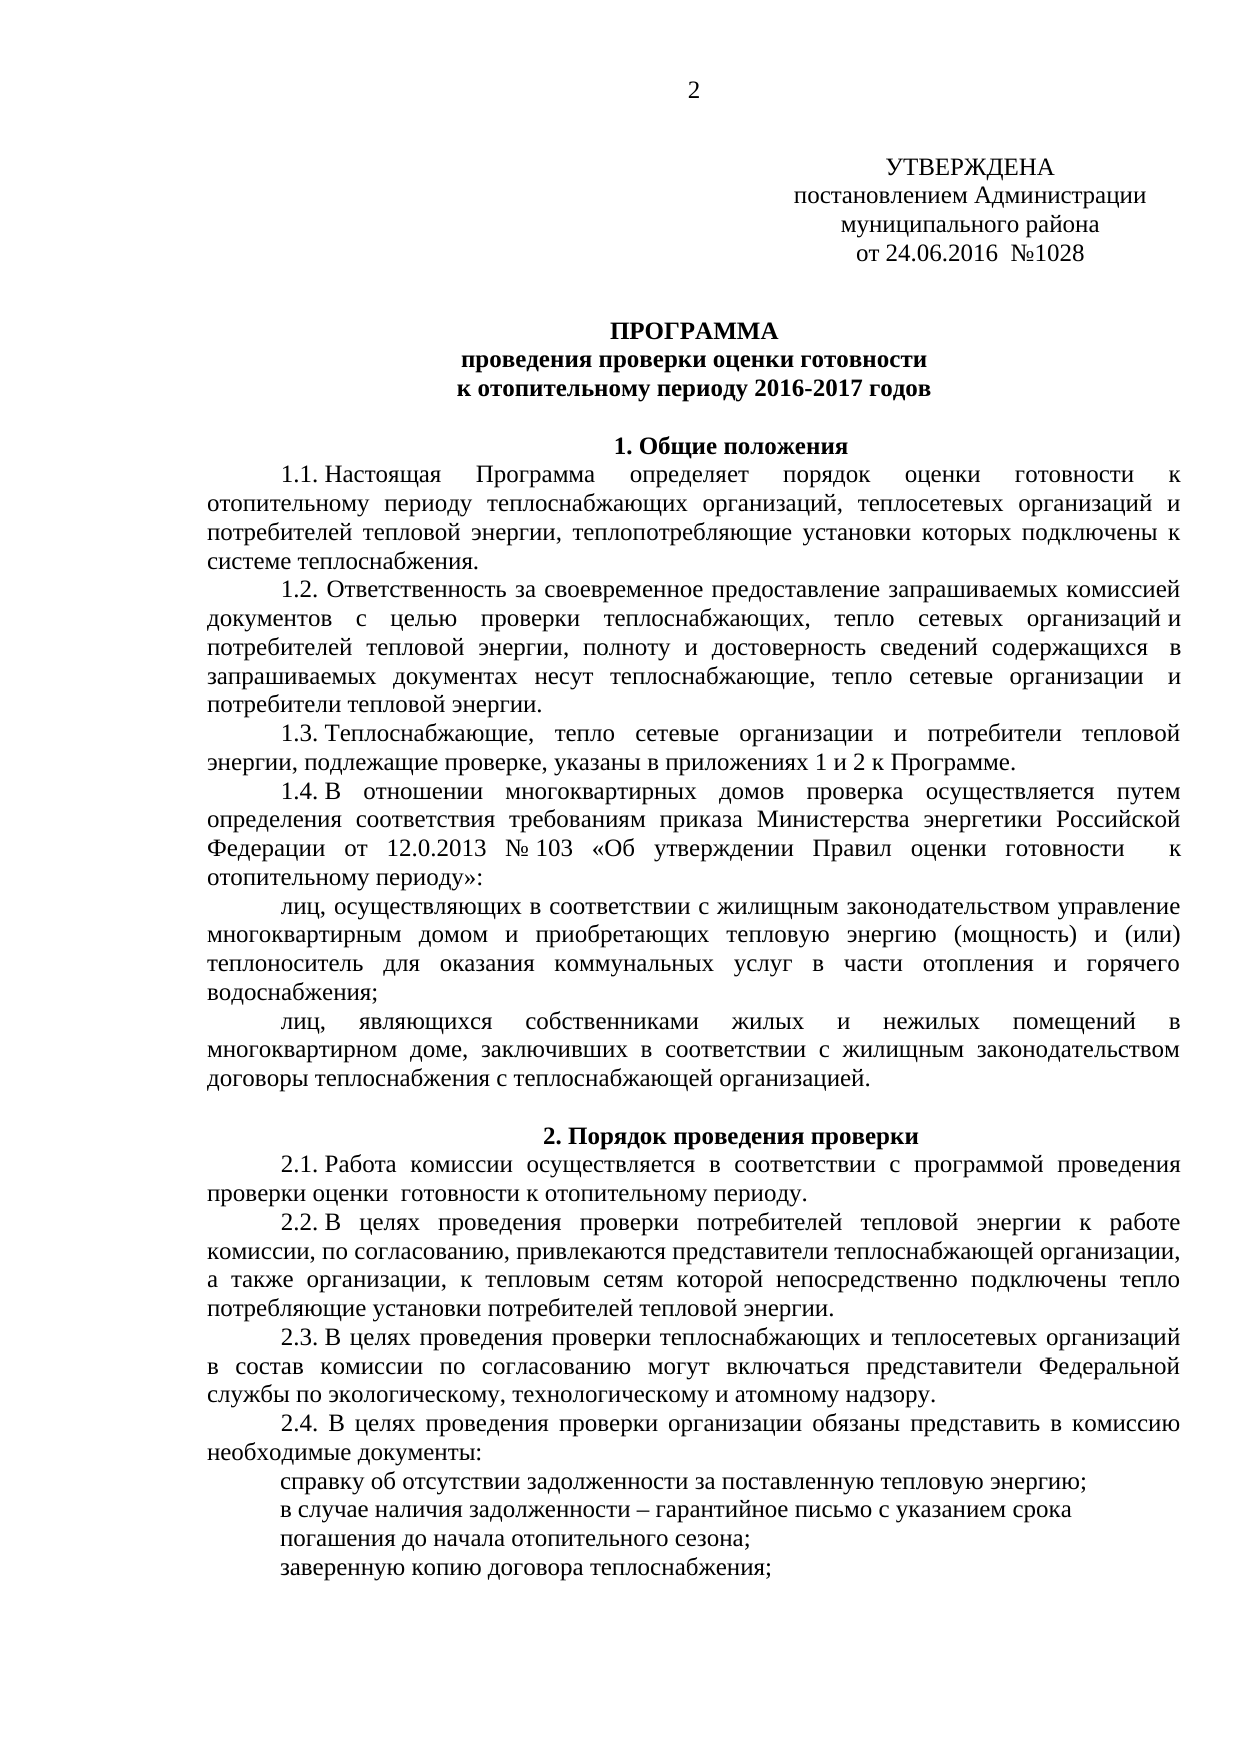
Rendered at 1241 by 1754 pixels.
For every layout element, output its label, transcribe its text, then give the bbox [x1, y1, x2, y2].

text от 24.06.2016 №1028 [759, 238, 1181, 267]
text заверенную копию договора теплоснабжения; [280, 1552, 1181, 1581]
text 1. Общие положения [207, 431, 1181, 459]
text 2.3. В целях проведения проверки теплоснабжающих и теплосетевых организаций в состав комиссии по согласованию могут включаться представители Федеральной службы по экологическому, технологическому и атомному надзору. [207, 1322, 1181, 1408]
text 2. Порядок проведения проверки [207, 1121, 1181, 1149]
text проведения проверки оценки готовности [207, 344, 1181, 373]
text ПРОГРАММА [207, 316, 1181, 344]
text лиц, являющихся собственниками жилых и нежилых помещений в многоквартирном доме, заключивших в соответствии с жилищным законодательством договоры теплоснабжения с теплоснабжающей организацией. [207, 1006, 1181, 1092]
text 1.2. Ответственность за своевременное предоставление запрашиваемых комиссией документов с целью проверки теплоснабжающих, тепло сетевых организаций и потребителей тепловой энергии, полноту и достоверность сведений содержащихся в запрашиваемых документах несут теплоснабжающие, тепло сетевые организации и потребители тепловой энергии. [207, 574, 1181, 718]
text 2.4. В целях проведения проверки организации обязаны представить в комиссию необходимые документы: [207, 1408, 1181, 1466]
text 1.4. В отношении многоквартирных домов проверка осуществляется путем определения соответствия требованиям приказа Министерства энергетики Российской Федерации от 12.0.2013 № 103 «Об утверждении Правил оценки готовности к отопительному периоду»: [207, 776, 1181, 891]
text 2.1. Работа комиссии осуществляется в соответствии с программой проведения проверки оценки готовности к отопительному периоду. [207, 1149, 1181, 1207]
text 1.1. Настоящая Программа определяет порядок оценки готовности к отопительному периоду теплоснабжающих организаций, теплосетевых организаций и потребителей тепловой энергии, теплопотребляющие установки которых подключены к системе теплоснабжения. [207, 459, 1181, 574]
text 1.3. Теплоснабжающие, тепло сетевые организации и потребители тепловой энергии, подлежащие проверке, указаны в приложениях 1 и 2 к Программе. [207, 718, 1181, 776]
text справку об отсутствии задолженности за поставленную тепловую энергию; [280, 1466, 1181, 1494]
text муниципального района [759, 209, 1181, 238]
text лиц, осуществляющих в соответствии с жилищным законодательством управление многоквартирным домом и приобретающих тепловую энергию (мощность) и (или) теплоноситель для оказания коммунальных услуг в части отопления и горячего водоснабжения; [207, 891, 1181, 1006]
text в случае наличия задолженности – гарантийное письмо с указанием срока погашения до начала отопительного сезона; [280, 1494, 1181, 1552]
text постановлением Администрации [759, 180, 1181, 209]
text УТВЕРЖДЕНА [759, 152, 1181, 180]
text 2.2. В целях проведения проверки потребителей тепловой энергии к работе комиссии, по согласованию, привлекаются представители теплоснабжающей организации, а также организации, к тепловым сетям которой непосредственно подключены тепло потребляющие установки потребителей тепловой энергии. [207, 1207, 1181, 1322]
text к отопительному периоду 2016-2017 годов [207, 373, 1181, 402]
